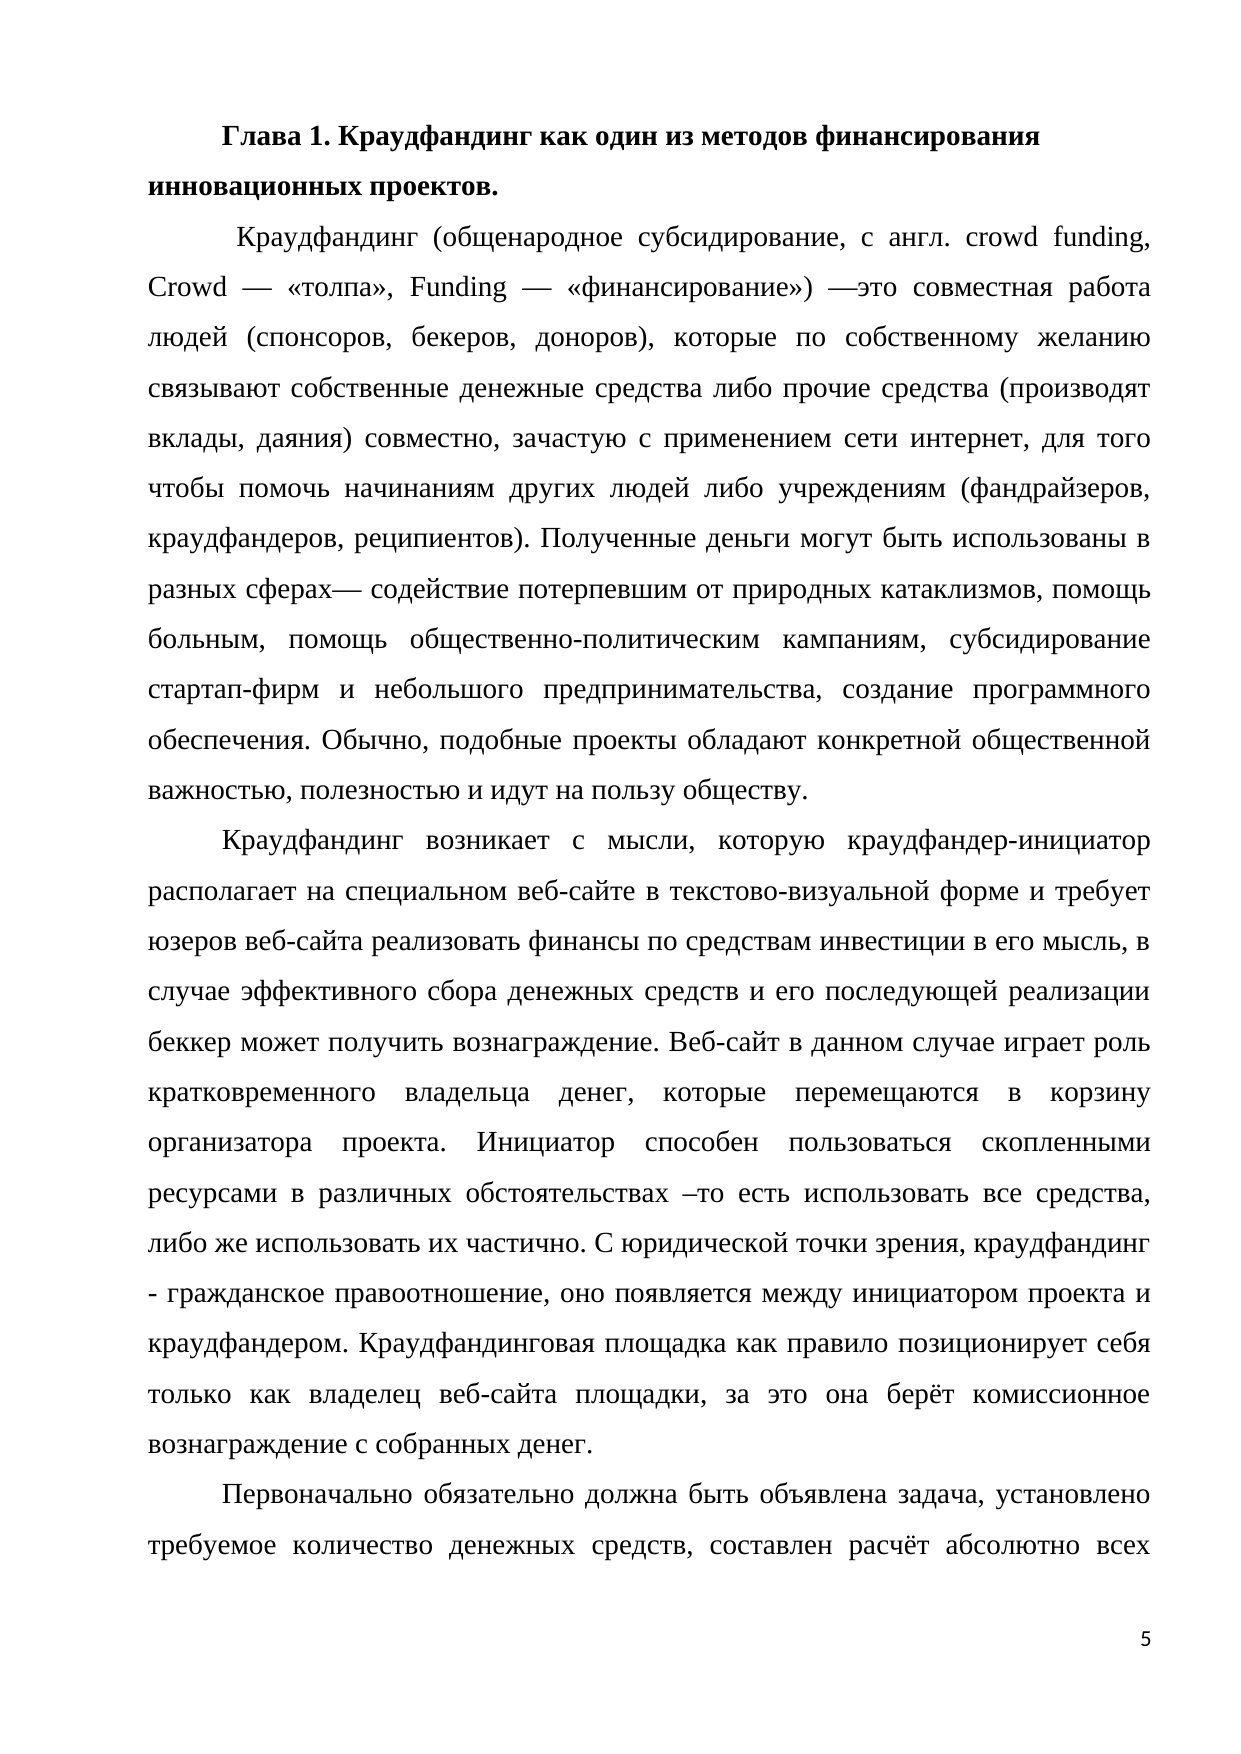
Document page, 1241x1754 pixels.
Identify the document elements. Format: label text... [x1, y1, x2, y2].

subtitle Глава 1. Краудфандинг как один из методов финансирования инновационных проектов. [148, 118, 1152, 202]
text Краудфандинг возникает с мысли, которую краудфандер-инициатор располагает на специальном веб-сайте в текстово-визуальной форме и требует юзеров веб-сайта реализовать финансы по средствам инвестиции в его мысль, в случае эффективного сбора денежных средств и его последующей реализации беккер может получить вознаграждение. Веб-сайт в данном случае играет роль кратковременного владельца денег, которые перемещаются в корзину организатора проекта. Инициатор способен пользоваться скопленными ресурсами в различных обстоятельствах –то есть использовать все средства, либо же использовать их частично. С юридической точки зрения, краудфандинг - гражданское правоотношение, оно появляется между инициатором проекта и краудфандером. Краудфандинговая площадка как правило позиционирует себя только как владелец веб-сайта площадки, за это она берёт комиссионное вознаграждение с собранных денег. [148, 822, 1152, 1460]
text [148, 1477, 1152, 1560]
text Краудфандинг (общенародное субсидирование, с англ. сrowd funding, Crowd — «толпа», Funding — «финансирование») —это совместная работа людей (спонсоров, бекеров, доноров), которые по собственному желанию связывают собственные денежные средства либо прочие средства (производят вклады, даяния) совместно, зачастую с применением сети интернет, для того чтобы помочь начинаниям других людей либо учреждениям (фандрайзеров, краудфандеров, реципиентов). Полученные деньги могут быть использованы в разных сферах— содействие потерпевшим от природных катаклизмов, помощь больным, помощь общественно-политическим кампаниям, субсидирование стартап-фирм и небольшого предпринимательства, создание программного обеспечения. Обычно, подобные проекты обладают конкретной общественной важностью, полезностью и идут на пользу обществу. [148, 219, 1152, 806]
